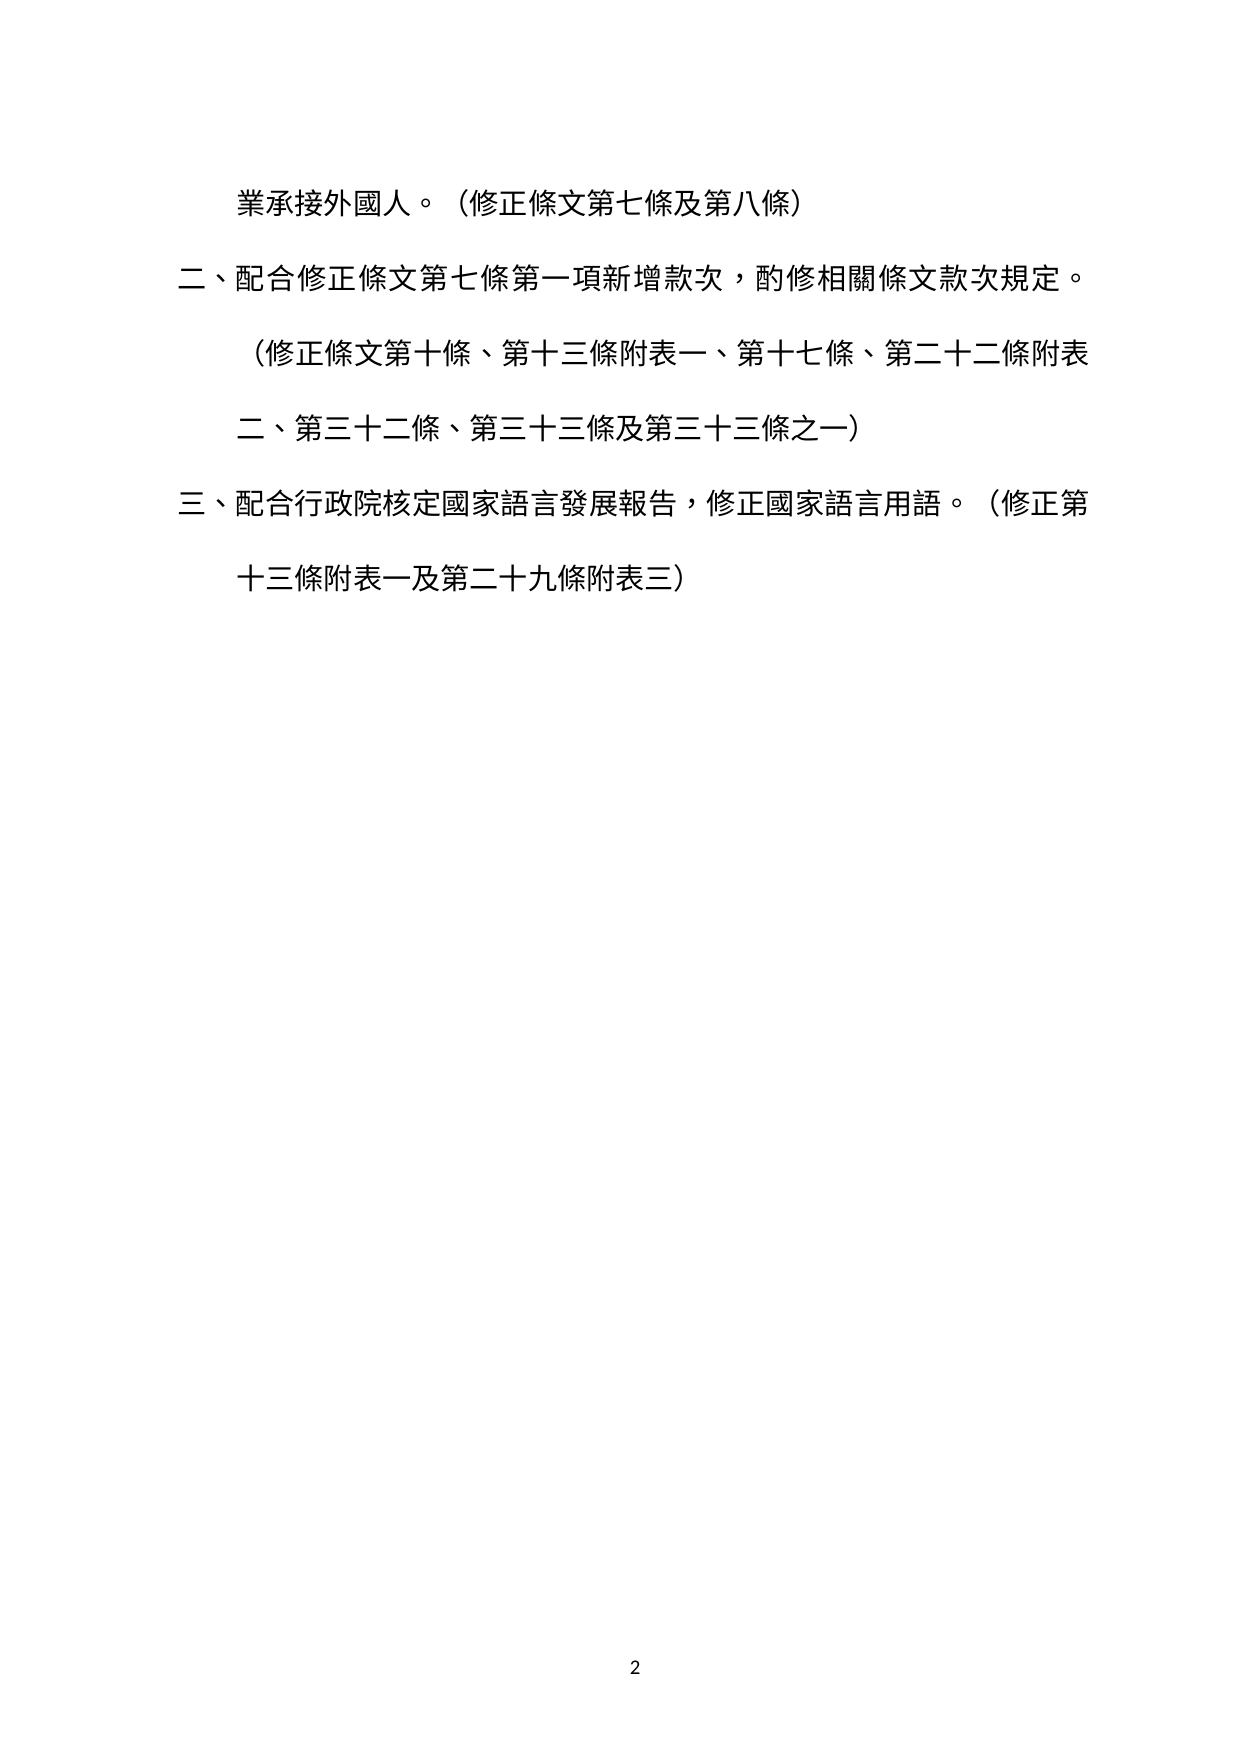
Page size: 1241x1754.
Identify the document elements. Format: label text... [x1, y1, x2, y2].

list 配合行政院核定國家語言發展報告，修正國家語言用語。（修正第十三條附表一及第二十九條附表三） [177, 464, 1092, 614]
list 配合修正條文第七條第一項新增款次，酌修相關條文款次規定。（修正條文第十條、第十三條附表一、第十七條、第二十二條附表二、第三十二條、第三十三條及第三十三條之一） [177, 239, 1092, 464]
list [177, 164, 1092, 239]
